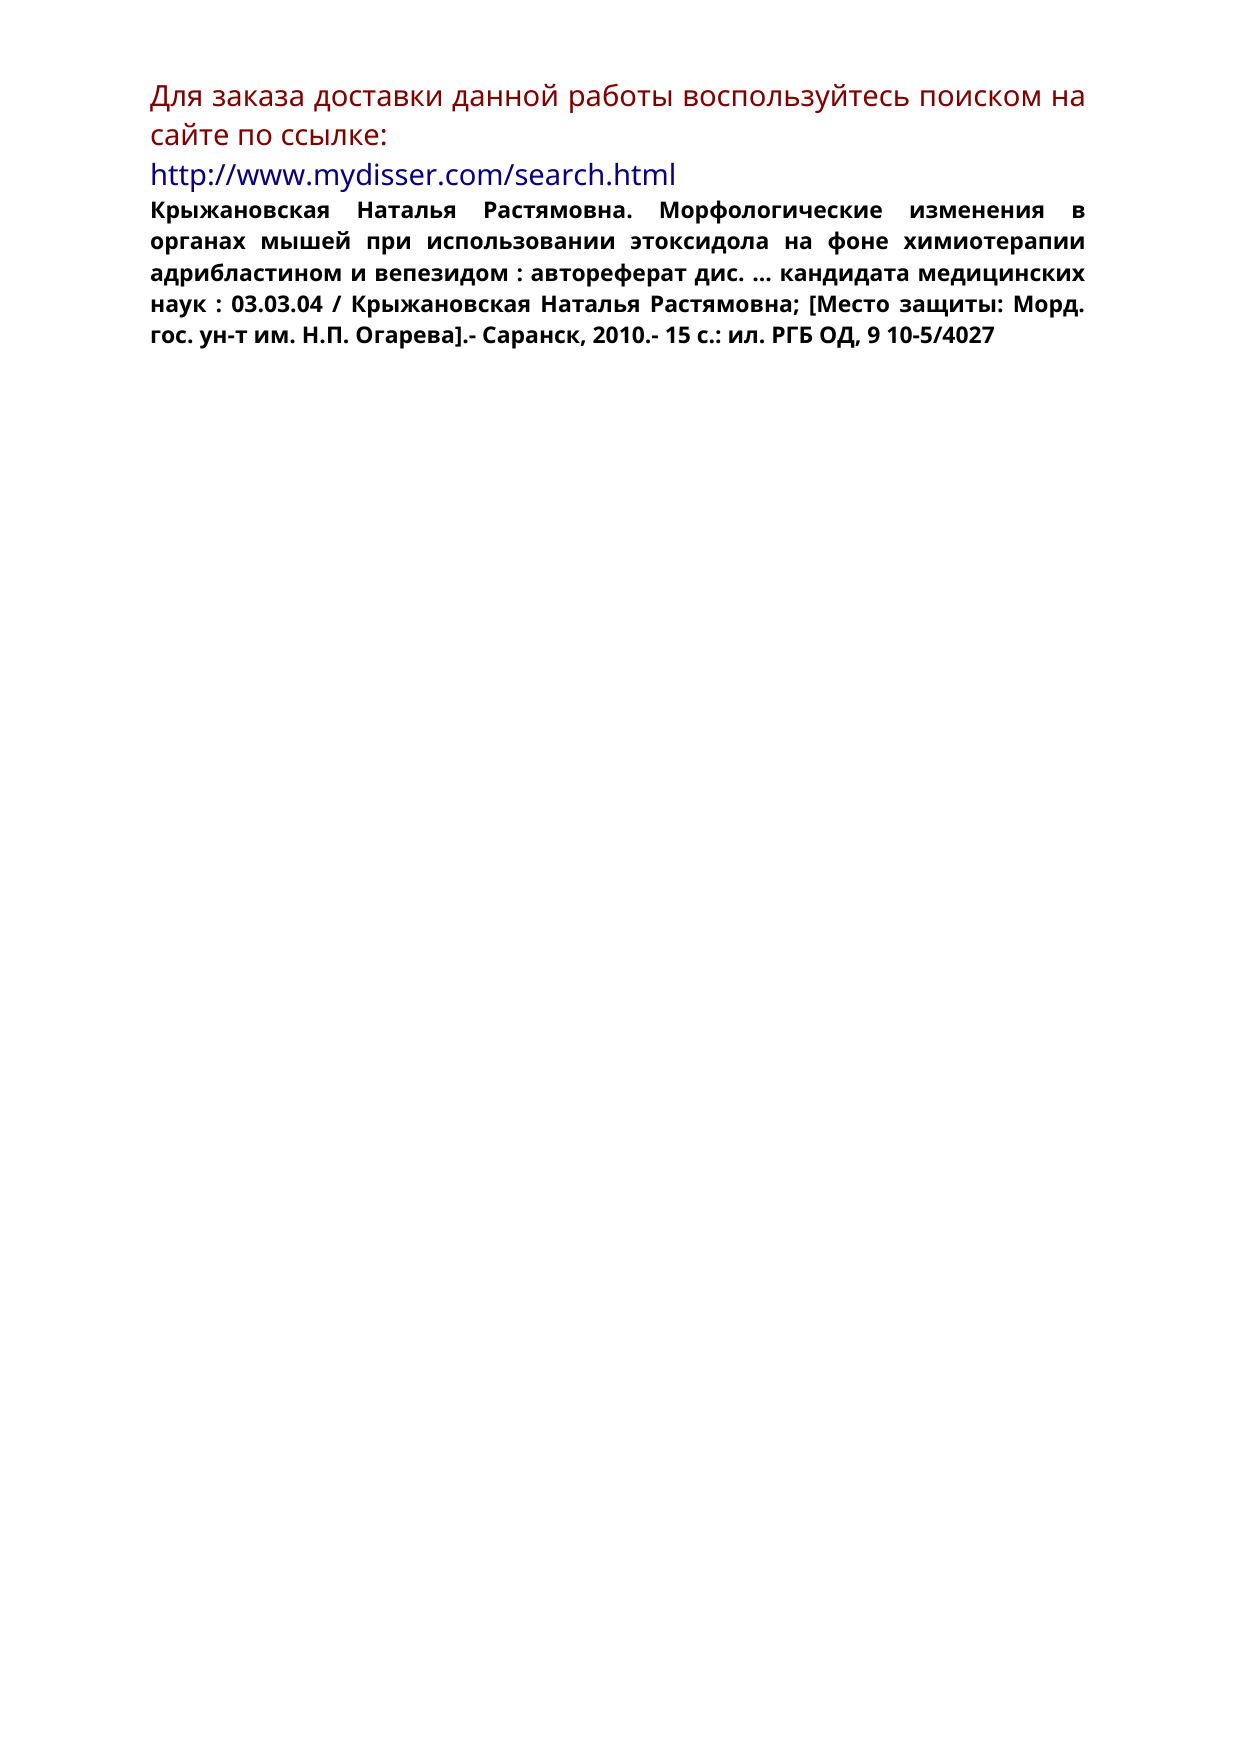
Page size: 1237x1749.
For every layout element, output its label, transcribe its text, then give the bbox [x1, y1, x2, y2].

text Крыжановская Наталья Растямовна. Морфологические изменения в органах мышей при использовании этоксидола на фоне химиотерапии адрибластином и вепезидом : автореферат дис. ... кандидата медицинских наук : 03.03.04 / Крыжановская Наталья Растямовна; [Место защиты: Морд. гос. ун-т им. Н.П. Огарева].- Саранск, 2010.- 15 с.: ил. РГБ ОД, 9 10-5/4027 [150, 194, 1086, 350]
